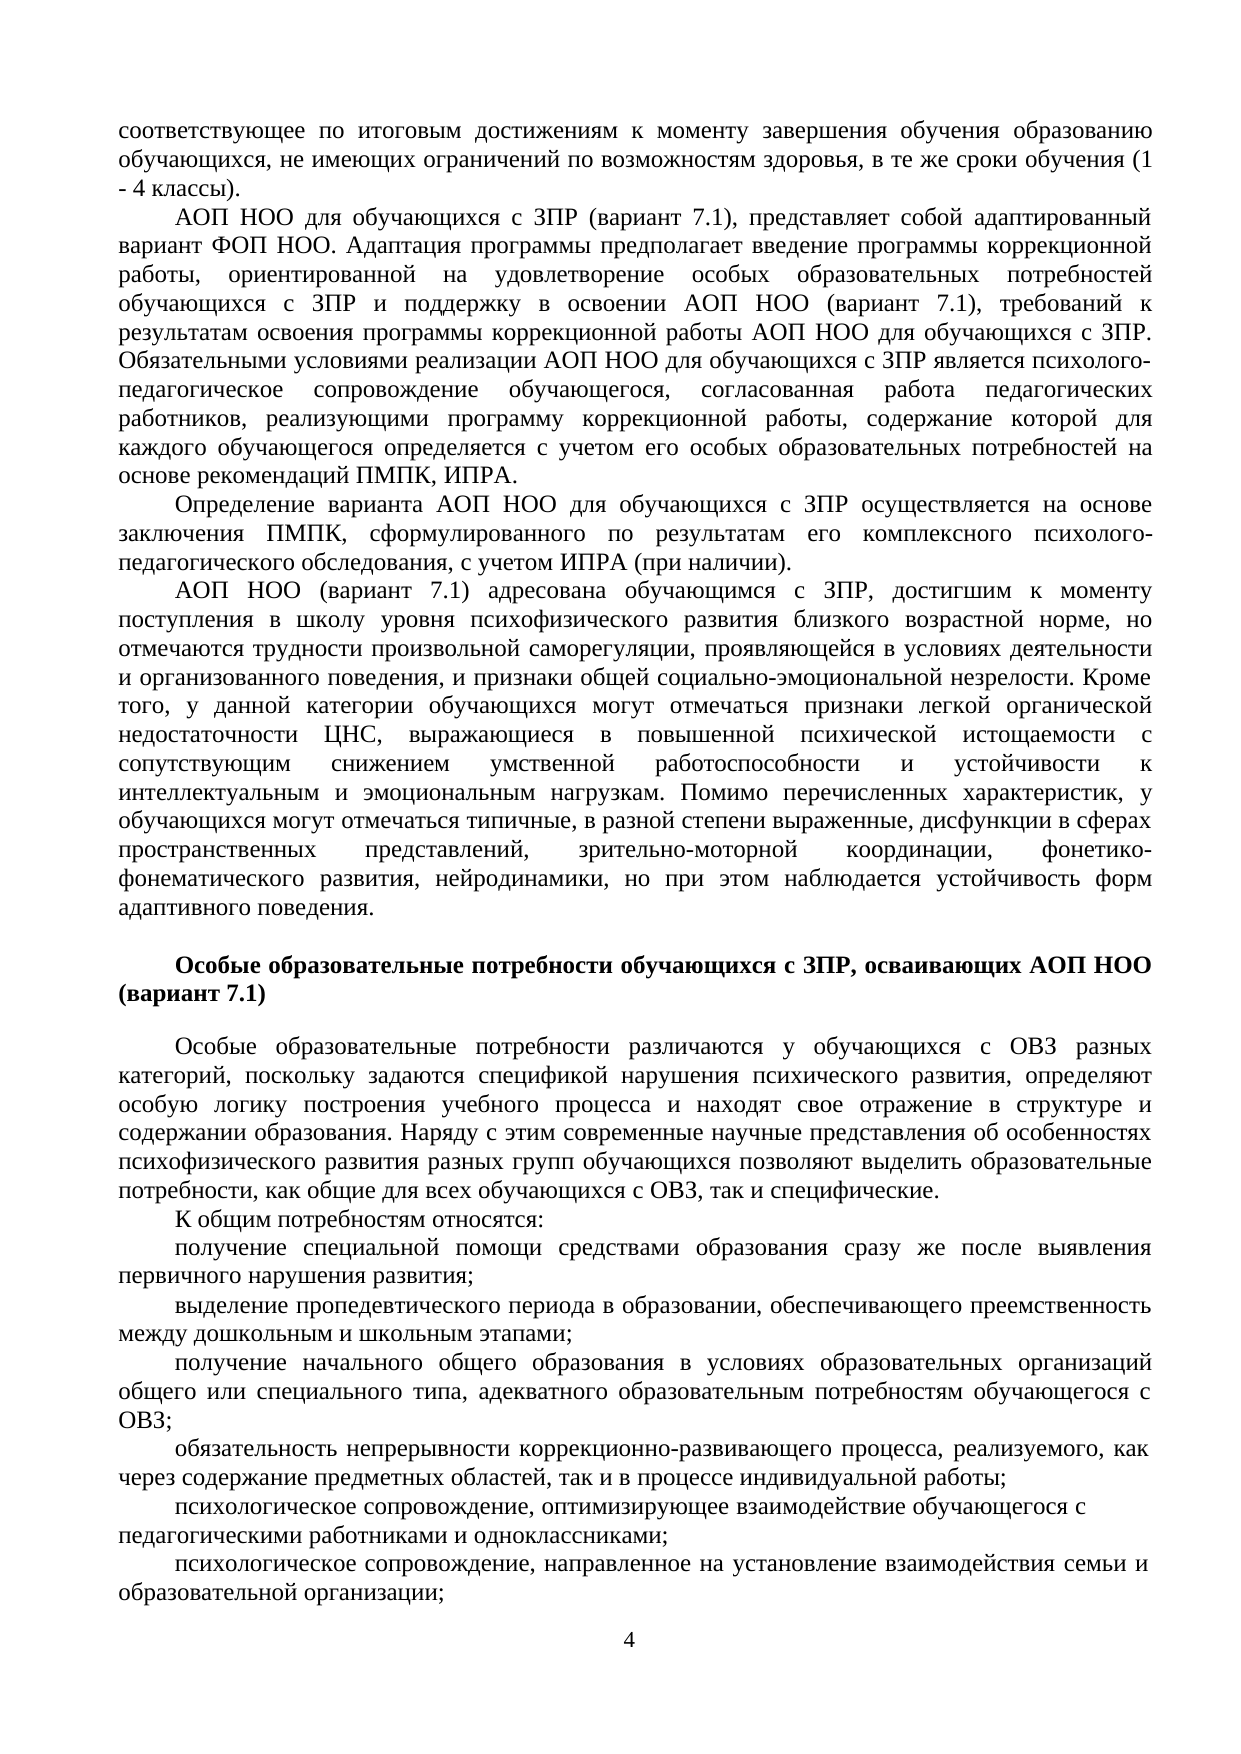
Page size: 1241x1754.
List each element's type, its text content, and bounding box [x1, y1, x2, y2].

subtitle Особые образовательные потребности обучающихся с ЗПР, осваивающих АОП НОО (вариант 7.1) [118, 950, 1153, 1007]
text соответствующее по итоговым достижениям к моменту завершения обучения образованию обучающихся, не имеющих ограничений по возможностям здоровья, в те же сроки обучения (1 - 4 классы). [118, 115, 1153, 201]
text психологическое сопровождение, оптимизирующее взаимодействие обучающегося с педагогическими работниками и одноклассниками; [118, 1491, 1240, 1548]
text обязательность непрерывности коррекционно-развивающего процесса, реализуемого, как через содержание предметных областей, так и в процессе индивидуальной работы; [118, 1433, 1152, 1491]
text АОП НОО для обучающихся с ЗПР (вариант 7.1), представляет собой адаптированный вариант ФОП НОО. Адаптация программы предполагает введение программы коррекционной работы, ориентированной на удовлетворение особых образовательных потребностей обучающихся с ЗПР и поддержку в освоении АОП НОО (вариант 7.1), требований к результатам освоения программы коррекционной работы АОП НОО для обучающихся с ЗПР. Обязательными условиями реализации АОП НОО для обучающихся с ЗПР является психолого-педагогическое сопровождение обучающегося, согласованная работа педагогических работников, реализующими программу коррекционной работы, содержание которой для каждого обучающегося определяется с учетом его особых образовательных потребностей на основе рекомендаций ПМПК, ИПРА. [118, 202, 1153, 489]
text выделение пропедевтического периода в образовании, обеспечивающего преемственность между дошкольным и школьным этапами; [118, 1290, 1152, 1347]
text психологическое сопровождение, направленное на установление взаимодействия семьи и образовательной организации; [118, 1548, 1240, 1606]
text получение начального общего образования в условиях образовательных организаций общего или специального типа, адекватного образовательным потребностям обучающегося с ОВЗ; [118, 1347, 1152, 1433]
text АОП НОО (вариант 7.1) адресована обучающимся с ЗПР, достигшим к моменту поступления в школу уровня психофизического развития близкого возрастной норме, но отмечаются трудности произвольной саморегуляции, проявляющейся в условиях деятельности и организованного поведения, и признаки общей социально-эмоциональной незрелости. Кроме того, у данной категории обучающихся могут отмечаться признаки легкой органической недостаточности ЦНС, выражающиеся в повышенной психической истощаемости с сопутствующим снижением умственной работоспособности и устойчивости к интеллектуальным и эмоциональным нагрузкам. Помимо перечисленных характеристик, у обучающихся могут отмечаться типичные, в разной степени выраженные, дисфункции в сферах пространственных представлений, зрительно-моторной координации, фонетико-фонематического развития, нейродинамики, но при этом наблюдается устойчивость форм адаптивного поведения. [118, 576, 1152, 921]
text К общим потребностям относятся: [174, 1204, 1240, 1233]
text Особые образовательные потребности различаются у обучающихся с ОВЗ разных категорий, поскольку задаются спецификой нарушения психического развития, определяют особую логику построения учебного процесса и находят свое отражение в структуре и содержании образования. Наряду с этим современные научные представления об особенностях психофизического развития разных групп обучающихся позволяют выделить образовательные потребности, как общие для всех обучающихся с ОВЗ, так и специфические. [118, 1031, 1152, 1204]
text получение специальной помощи средствами образования сразу же после выявления первичного нарушения развития; [118, 1233, 1152, 1289]
text Определение варианта АОП НОО для обучающихся с ЗПР осуществляется на основе заключения ПМПК, сформулированного по результатам его комплексного психолого- педагогического обследования, с учетом ИПРА (при наличии). [118, 489, 1153, 576]
